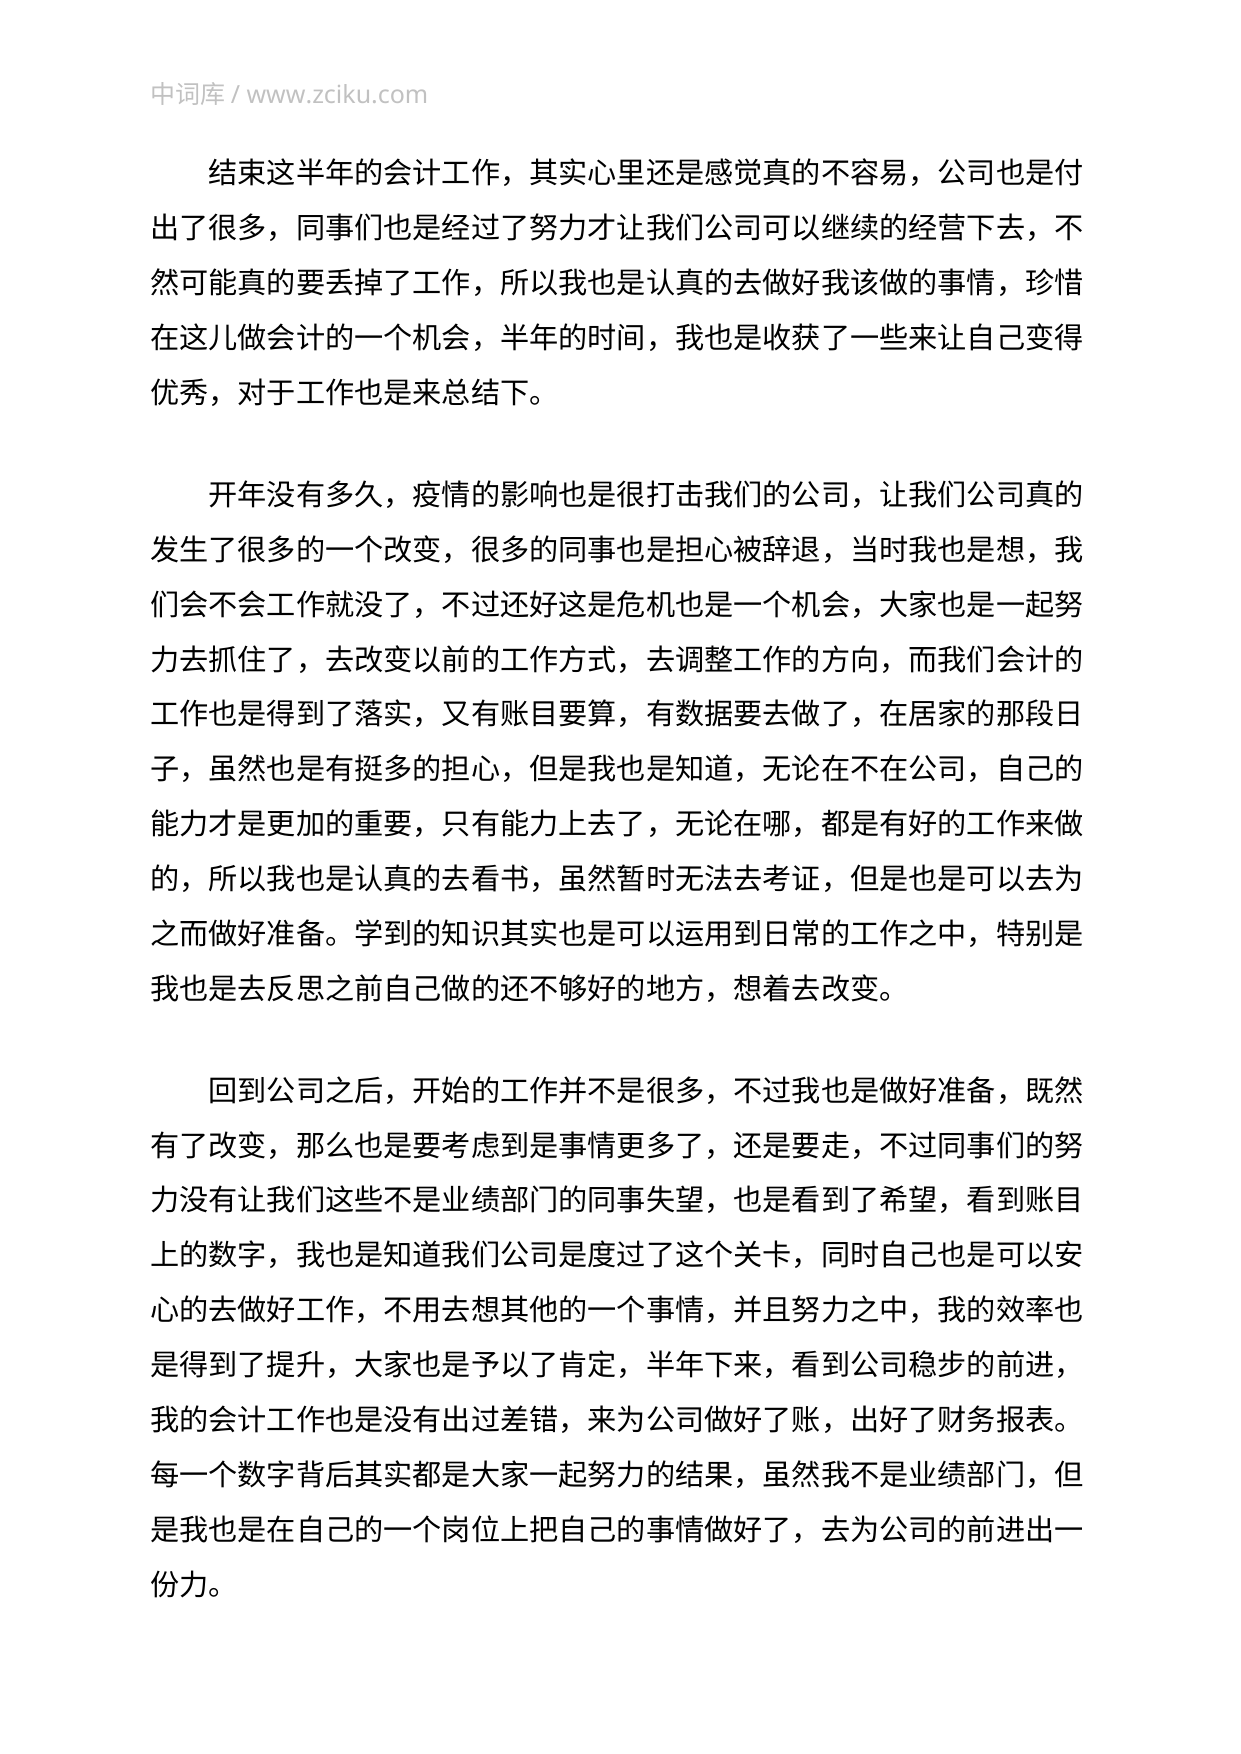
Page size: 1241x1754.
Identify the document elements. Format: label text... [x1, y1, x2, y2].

text 结束这半年的会计工作，其实心里还是感觉真的不容易，公司也是付出了很多，同事们也是经过了努力才让我们公司可以继续的经营下去，不然可能真的要丢掉了工作，所以我也是认真的去做好我该做的事情，珍惜在这儿做会计的一个机会，半年的时间，我也是收获了一些来让自己变得优秀，对于工作也是来总结下。 [150, 150, 1090, 412]
text 回到公司之后，开始的工作并不是很多，不过我也是做好准备，既然有了改变，那么也是要考虑到是事情更多了，还是要走，不过同事们的努力没有让我们这些不是业绩部门的同事失望，也是看到了希望，看到账目上的数字，我也是知道我们公司是度过了这个关卡，同时自己也是可以安心的去做好工作，不用去想其他的一个事情，并且努力之中，我的效率也是得到了提升，大家也是予以了肯定，半年下来，看到公司稳步的前进，我的会计工作也是没有出过差错，来为公司做好了账，出好了财务报表。每一个数字背后其实都是大家一起努力的结果，虽然我不是业绩部门，但是我也是在自己的一个岗位上把自己的事情做好了，去为公司的前进出一份力。 [150, 1067, 1090, 1603]
text 开年没有多久，疫情的影响也是很打击我们的公司，让我们公司真的发生了很多的一个改变，很多的同事也是担心被辞退，当时我也是想，我们会不会工作就没了，不过还好这是危机也是一个机会，大家也是一起努力去抓住了，去改变以前的工作方式，去调整工作的方向，而我们会计的工作也是得到了落实，又有账目要算，有数据要去做了，在居家的那段日子，虽然也是有挺多的担心，但是我也是知道，无论在不在公司，自己的能力才是更加的重要，只有能力上去了，无论在哪，都是有好的工作来做的，所以我也是认真的去看书，虽然暂时无法去考证，但是也是可以去为之而做好准备。学到的知识其实也是可以运用到日常的工作之中，特别是我也是去反思之前自己做的还不够好的地方，想着去改变。 [150, 471, 1090, 1008]
